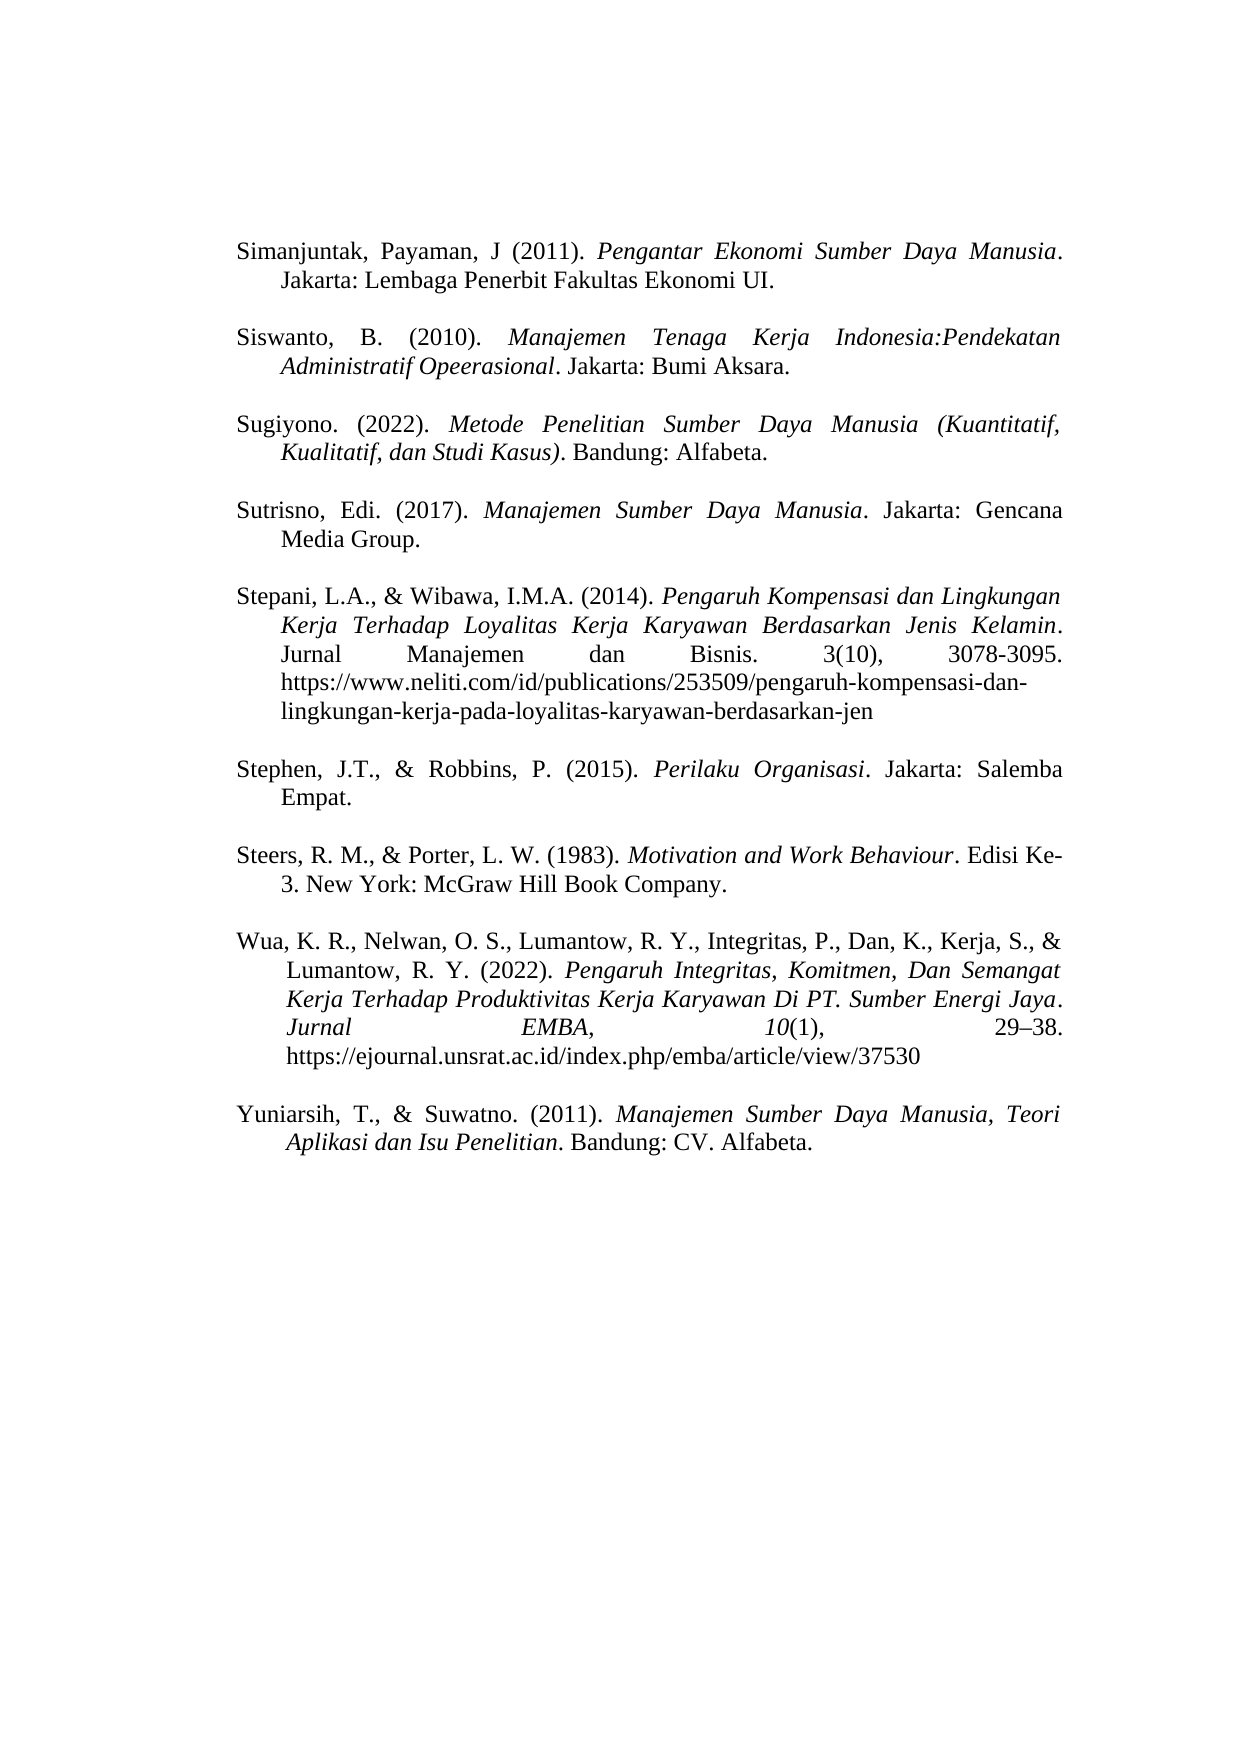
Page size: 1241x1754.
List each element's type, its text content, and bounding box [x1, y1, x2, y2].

text Sugiyono. (2022). Metode Penelitian Sumber Daya Manusia (Kuantitatif, Kualitatif, dan Studi Kasus). Bandung: Alfabeta. [236, 409, 1063, 466]
text Siswanto, B. (2010). Manajemen Tenaga Kerja Indonesia:Pendekatan Administratif Opeerasional. Jakarta: Bumi Aksara. [236, 322, 1063, 380]
text Stephen, J.T., & Robbins, P. (2015). Perilaku Organisasi. Jakarta: Salemba Empat. [236, 754, 1063, 811]
text Stepani, L.A., & Wibawa, I.M.A. (2014). Pengaruh Kompensasi dan Lingkungan Kerja Terhadap Loyalitas Kerja Karyawan Berdasarkan Jenis Kelamin. Jurnal Manajemen dan Bisnis. 3(10), 3078-3095. https://www.neliti.com/id/publications/253509/pengaruh-kompensasi-dan-lingkungan-kerja-pada-loyalitas-karyawan-berdasarkan-jen [236, 581, 1063, 725]
text Sutrisno, Edi. (2017). Manajemen Sumber Daya Manusia. Jakarta: Gencana Media Group. [236, 495, 1063, 552]
text Yuniarsih, T., & Suwatno. (2011). Manajemen Sumber Daya Manusia, Teori Aplikasi dan Isu Penelitian. Bandung: CV. Alfabeta. [236, 1099, 1063, 1156]
text Steers, R. M., & Porter, L. W. (1983). Motivation and Work Behaviour. Edisi Ke-3. New York: McGraw Hill Book Company. [236, 840, 1063, 897]
text Wua, K. R., Nelwan, O. S., Lumantow, R. Y., Integritas, P., Dan, K., Kerja, S., & Lumantow, R. Y. (2022). Pengaruh Integritas, Komitmen, Dan Semangat Kerja Terhadap Produktivitas Kerja Karyawan Di PT. Sumber Energi Jaya. Jurnal EMBA, 10(1), 29–38. https://ejournal.unsrat.ac.id/index.php/emba/article/view/37530 [236, 926, 1063, 1070]
text Simanjuntak, Payaman, J (2011). Pengantar Ekonomi Sumber Daya Manusia. Jakarta: Lembaga Penerbit Fakultas Ekonomi UI. [236, 236, 1063, 294]
